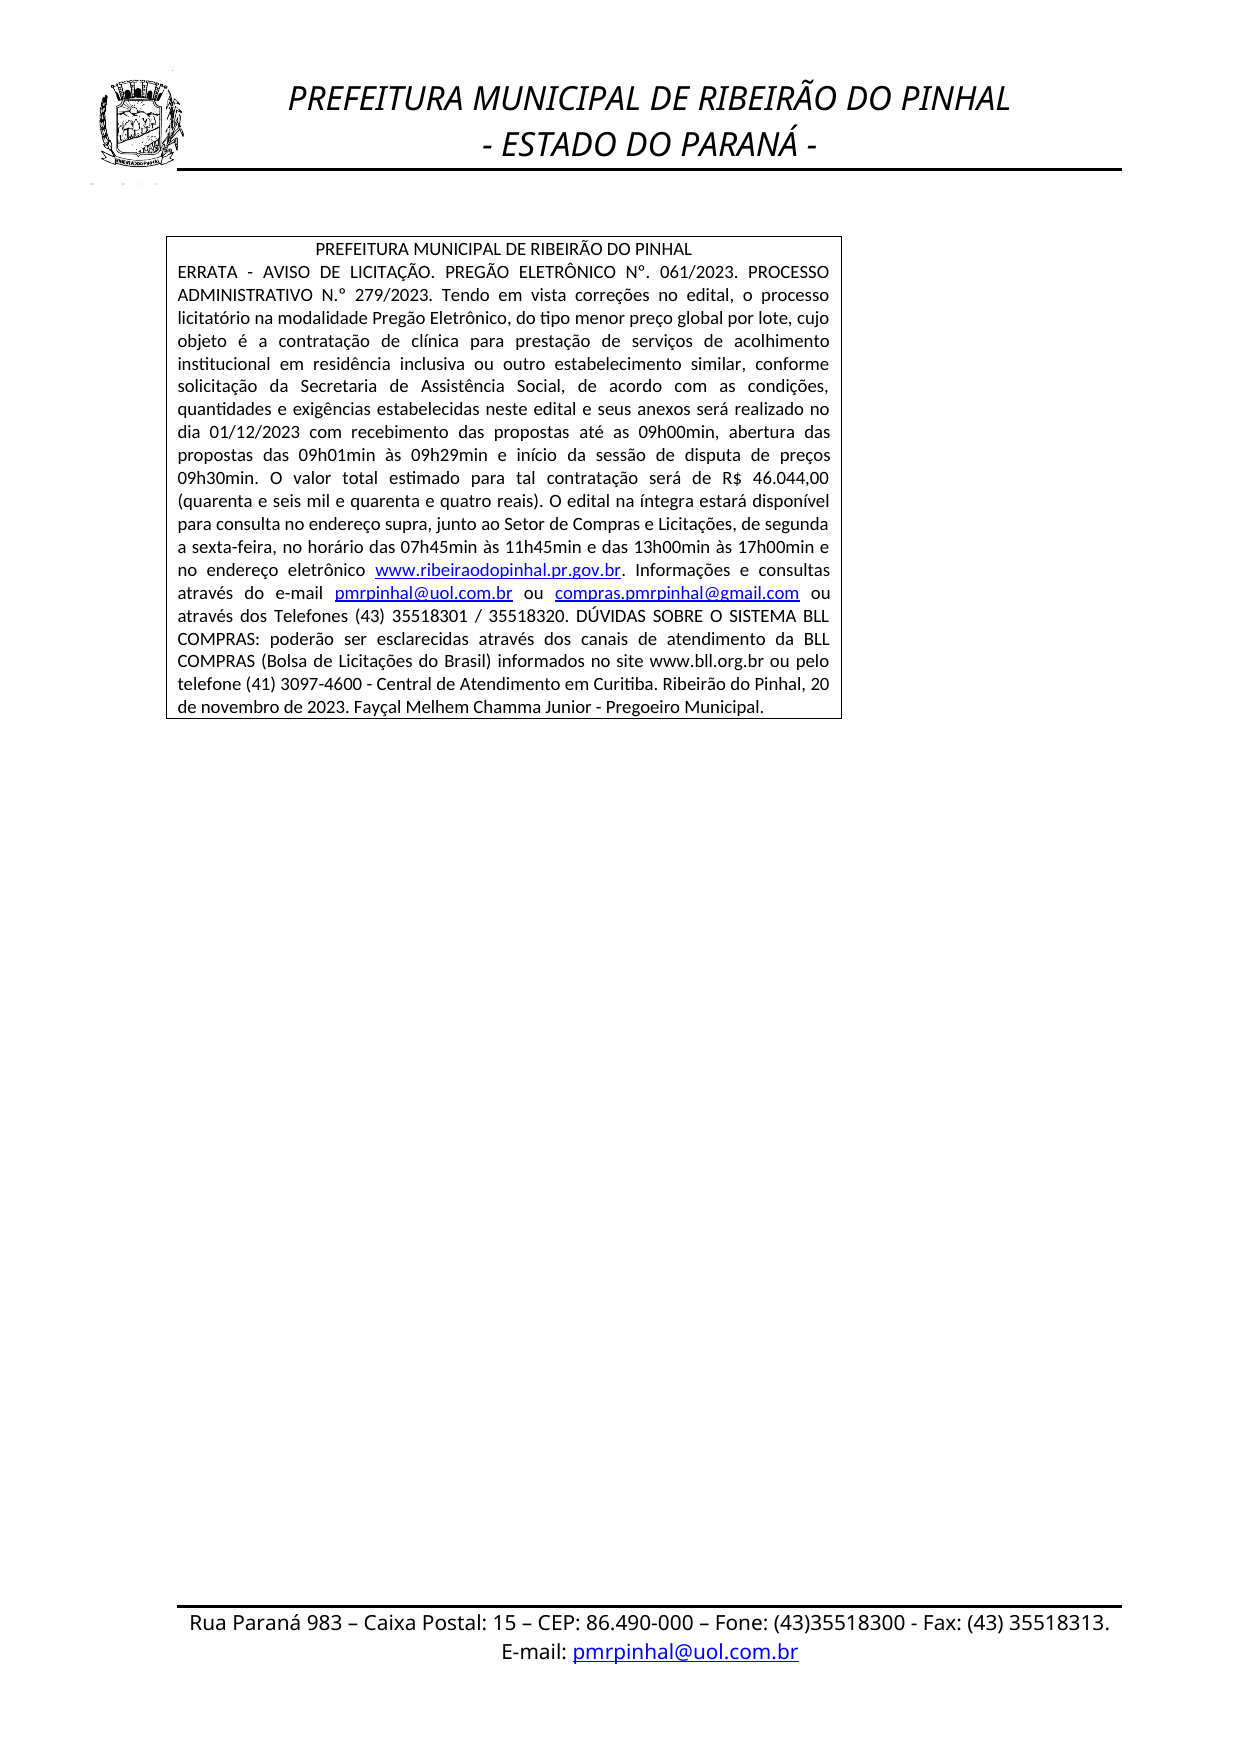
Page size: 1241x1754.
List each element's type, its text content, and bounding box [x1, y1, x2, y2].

picture [83, 65, 202, 185]
table_header PREFEITURA MUNICIPAL DE RIBEIRÃO DO PINHAL ERRATA - AVISO DE LICITAÇÃO. PREGÃO ELETRÔNICO Nº. 061/2023. PROCESSO ADMINISTRATIVO N.º 279/2023. Tendo em vista correções no edital, o processo licitatório na modalidade Pregão Eletrônico, do tipo menor preço global por lote, cujo objeto é a contratação de clínica para prestação de serviços de acolhimento institucional em residência inclusiva ou outro estabelecimento similar, conforme solicitação da Secretaria de Assistência Social, de acordo com as condições, quantidades e exigências estabelecidas neste edital e seus anexos será realizado no dia 01/12/2023 com recebimento das propostas até as 09h00min, abertura das propostas das 09h01min às 09h29min e início da sessão de disputa de preços 09h30min. O valor total estimado para tal contratação será de R$ 46.044,00 (quarenta e seis mil e quarenta e quatro reais). O edital na íntegra estará disponível para consulta no endereço supra, junto ao Setor de Compras e Licitações, de segunda a sexta-feira, no horário das 07h45min às 11h45min e das 13h00min às 17h00min e no endereço eletrônico www.ribeiraodopinhal.pr.gov.br. Informações e consultas através do e-mail pmrpinhal@uol.com.br ou compras.pmrpinhal@gmail.com ou através dos Telefones (43) 35518301 / 35518320. DÚVIDAS SOBRE O SISTEMA BLL COMPRAS: poderão ser esclarecidas através dos canais de atendimento da BLL COMPRAS (Bolsa de Licitações do Brasil) informados no site www.bll.org.br ou pelo telefone (41) 3097-4600 - Central de Atendimento em Curitiba. Ribeirão do Pinhal, 20 de novembro de 2023. Fayçal Melhem Chamma Junior - Pregoeiro Municipal. [167, 237, 841, 718]
